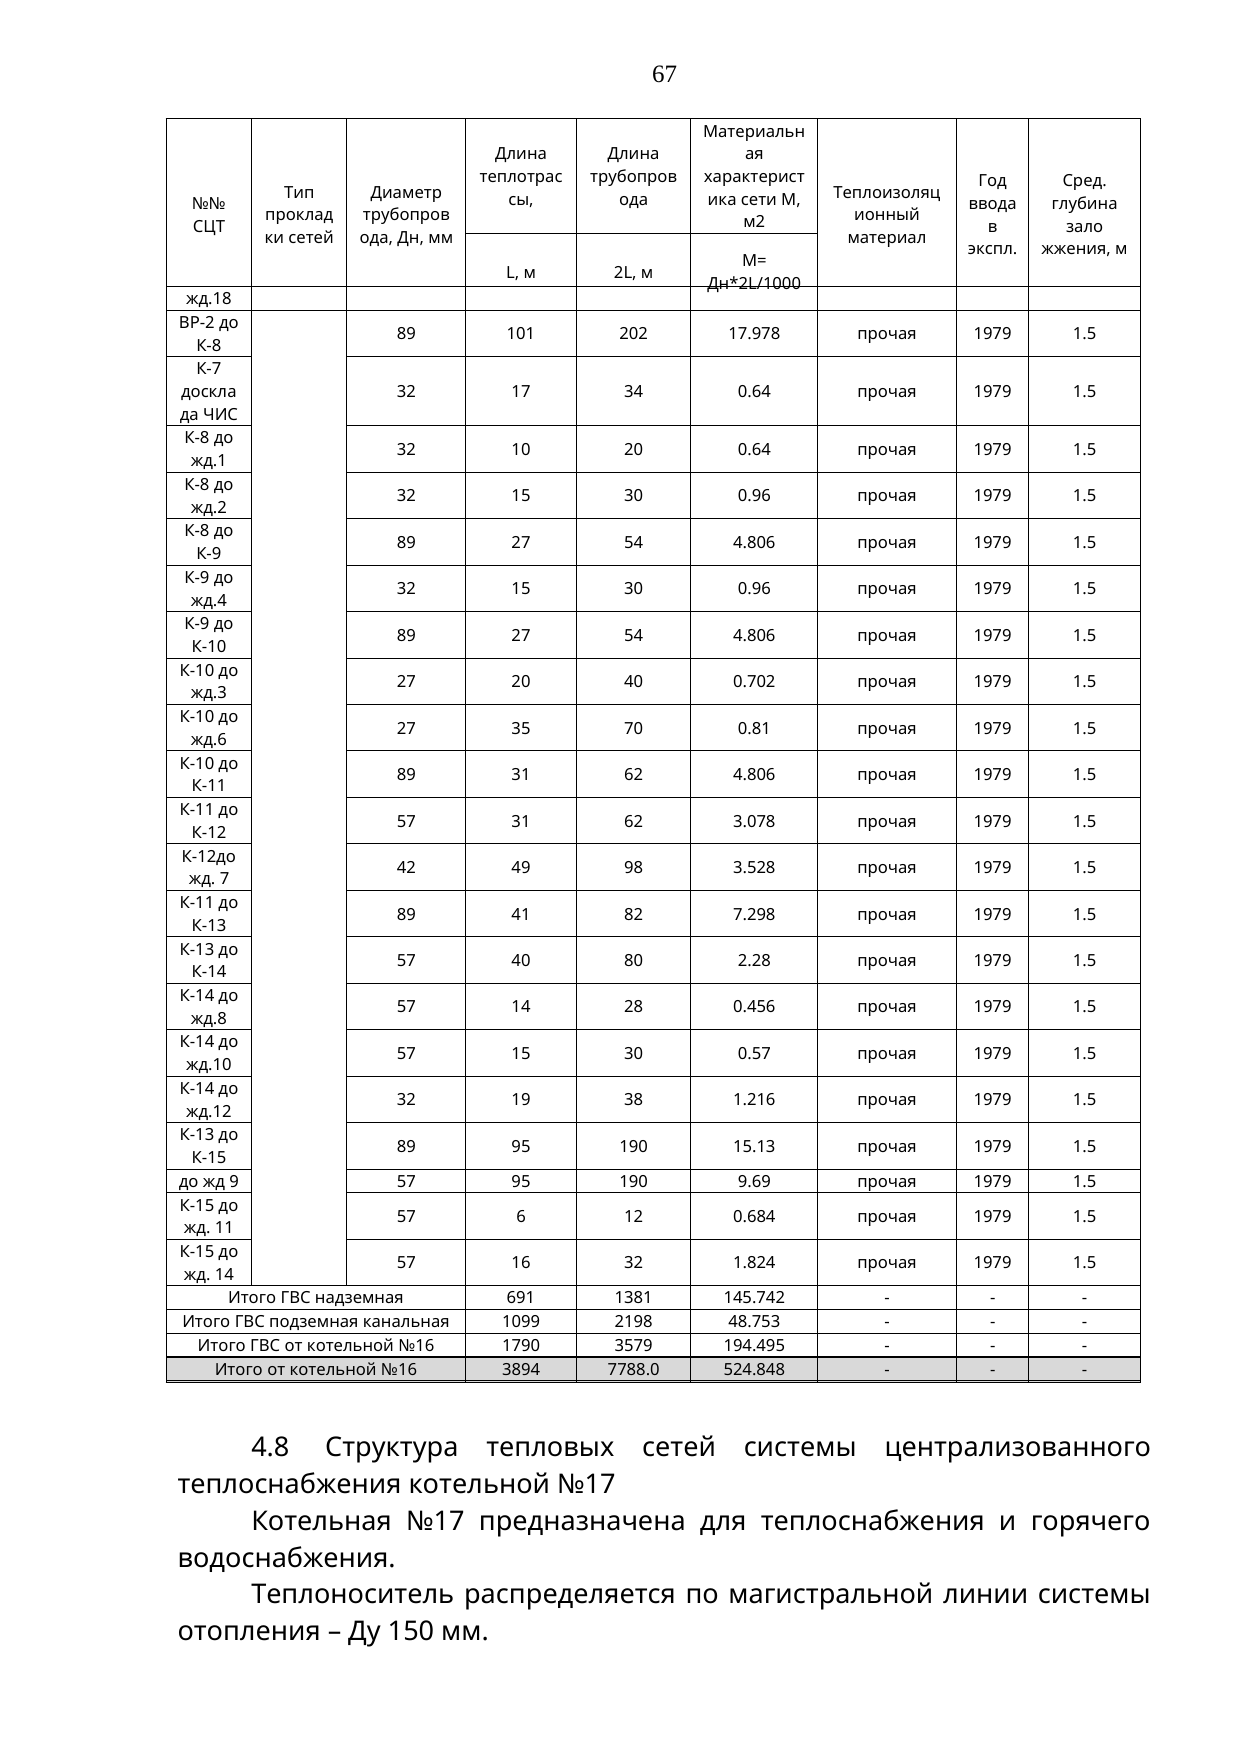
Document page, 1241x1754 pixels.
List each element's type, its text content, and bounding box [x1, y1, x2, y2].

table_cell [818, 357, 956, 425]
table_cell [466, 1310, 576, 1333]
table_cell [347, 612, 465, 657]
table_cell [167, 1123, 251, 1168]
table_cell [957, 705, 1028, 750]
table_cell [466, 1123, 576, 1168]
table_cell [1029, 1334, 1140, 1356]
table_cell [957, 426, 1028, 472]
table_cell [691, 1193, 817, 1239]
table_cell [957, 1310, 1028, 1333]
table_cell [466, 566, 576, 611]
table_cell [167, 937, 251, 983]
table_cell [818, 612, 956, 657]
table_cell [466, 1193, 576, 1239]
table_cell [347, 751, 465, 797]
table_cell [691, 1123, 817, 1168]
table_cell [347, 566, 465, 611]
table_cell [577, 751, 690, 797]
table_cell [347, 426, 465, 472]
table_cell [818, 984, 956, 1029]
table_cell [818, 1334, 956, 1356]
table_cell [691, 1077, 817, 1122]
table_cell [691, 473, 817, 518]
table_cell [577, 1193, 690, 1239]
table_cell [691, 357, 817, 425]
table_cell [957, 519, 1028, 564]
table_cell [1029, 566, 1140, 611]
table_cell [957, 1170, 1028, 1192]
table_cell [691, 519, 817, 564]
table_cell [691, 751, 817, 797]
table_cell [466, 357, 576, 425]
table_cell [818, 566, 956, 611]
subtitle Структура тепловых сетей системы централизованного теплоснабжения котельной №17 [177, 1427, 1152, 1501]
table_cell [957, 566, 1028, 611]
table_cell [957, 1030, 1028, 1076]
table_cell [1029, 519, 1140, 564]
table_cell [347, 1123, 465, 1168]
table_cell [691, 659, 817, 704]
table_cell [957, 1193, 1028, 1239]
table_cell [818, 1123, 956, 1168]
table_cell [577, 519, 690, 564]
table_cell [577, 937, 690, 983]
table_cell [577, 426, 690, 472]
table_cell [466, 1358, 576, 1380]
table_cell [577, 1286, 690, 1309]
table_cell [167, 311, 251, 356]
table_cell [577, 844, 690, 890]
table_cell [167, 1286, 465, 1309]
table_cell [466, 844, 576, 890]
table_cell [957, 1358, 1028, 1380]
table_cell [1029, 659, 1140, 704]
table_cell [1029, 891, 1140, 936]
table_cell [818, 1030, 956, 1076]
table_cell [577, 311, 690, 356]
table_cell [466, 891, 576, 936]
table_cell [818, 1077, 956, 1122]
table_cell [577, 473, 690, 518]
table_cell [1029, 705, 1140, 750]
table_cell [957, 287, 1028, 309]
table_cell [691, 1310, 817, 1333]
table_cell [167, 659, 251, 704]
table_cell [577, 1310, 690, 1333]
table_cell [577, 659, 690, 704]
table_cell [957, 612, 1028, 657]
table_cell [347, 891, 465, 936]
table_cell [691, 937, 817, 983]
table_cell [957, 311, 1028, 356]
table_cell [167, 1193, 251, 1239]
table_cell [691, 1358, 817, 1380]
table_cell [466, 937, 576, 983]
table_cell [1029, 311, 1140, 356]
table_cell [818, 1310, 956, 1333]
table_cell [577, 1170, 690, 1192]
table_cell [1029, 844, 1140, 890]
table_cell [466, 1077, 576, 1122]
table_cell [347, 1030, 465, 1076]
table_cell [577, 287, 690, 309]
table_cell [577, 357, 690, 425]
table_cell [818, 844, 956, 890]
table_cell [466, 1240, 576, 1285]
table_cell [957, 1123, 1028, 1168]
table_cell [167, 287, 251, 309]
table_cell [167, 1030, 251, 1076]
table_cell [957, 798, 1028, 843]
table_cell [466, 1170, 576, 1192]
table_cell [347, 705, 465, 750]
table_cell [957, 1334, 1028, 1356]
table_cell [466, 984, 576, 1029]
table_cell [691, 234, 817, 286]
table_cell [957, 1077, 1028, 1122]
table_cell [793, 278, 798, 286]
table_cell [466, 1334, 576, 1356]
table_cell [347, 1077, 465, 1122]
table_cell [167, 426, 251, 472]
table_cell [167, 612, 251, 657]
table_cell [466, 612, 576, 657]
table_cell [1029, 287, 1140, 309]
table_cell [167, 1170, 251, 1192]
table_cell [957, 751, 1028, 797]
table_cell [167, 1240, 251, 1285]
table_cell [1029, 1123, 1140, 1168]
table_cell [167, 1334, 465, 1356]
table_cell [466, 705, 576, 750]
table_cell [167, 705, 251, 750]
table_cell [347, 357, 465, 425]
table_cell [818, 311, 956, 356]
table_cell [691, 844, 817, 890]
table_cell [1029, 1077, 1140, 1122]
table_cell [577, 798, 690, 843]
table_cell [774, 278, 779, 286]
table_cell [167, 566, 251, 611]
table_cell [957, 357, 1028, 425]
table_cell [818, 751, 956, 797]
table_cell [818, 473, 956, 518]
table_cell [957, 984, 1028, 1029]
text Теплоноситель распределяется по магистральной линии системы отопления – Ду 150 мм. [177, 1575, 1152, 1649]
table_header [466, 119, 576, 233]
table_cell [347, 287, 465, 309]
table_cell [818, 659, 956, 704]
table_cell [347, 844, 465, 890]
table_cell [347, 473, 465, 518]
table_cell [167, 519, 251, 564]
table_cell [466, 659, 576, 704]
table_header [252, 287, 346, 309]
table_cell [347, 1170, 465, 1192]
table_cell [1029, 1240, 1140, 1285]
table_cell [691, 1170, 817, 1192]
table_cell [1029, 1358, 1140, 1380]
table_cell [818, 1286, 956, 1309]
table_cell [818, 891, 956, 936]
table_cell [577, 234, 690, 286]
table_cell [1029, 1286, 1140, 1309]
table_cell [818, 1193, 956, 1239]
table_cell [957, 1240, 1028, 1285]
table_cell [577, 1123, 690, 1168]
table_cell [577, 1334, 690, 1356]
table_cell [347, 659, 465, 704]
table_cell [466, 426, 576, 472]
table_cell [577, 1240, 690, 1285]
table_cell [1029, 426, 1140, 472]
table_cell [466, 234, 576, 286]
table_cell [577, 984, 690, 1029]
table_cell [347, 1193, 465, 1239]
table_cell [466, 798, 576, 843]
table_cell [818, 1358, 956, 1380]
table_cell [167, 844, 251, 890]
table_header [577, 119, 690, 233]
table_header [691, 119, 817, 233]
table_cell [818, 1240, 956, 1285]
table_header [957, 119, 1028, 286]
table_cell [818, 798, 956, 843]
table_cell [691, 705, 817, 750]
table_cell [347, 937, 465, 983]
text Котельная №17 предназначена для теплоснабжения и горячего водоснабжения. [177, 1501, 1152, 1575]
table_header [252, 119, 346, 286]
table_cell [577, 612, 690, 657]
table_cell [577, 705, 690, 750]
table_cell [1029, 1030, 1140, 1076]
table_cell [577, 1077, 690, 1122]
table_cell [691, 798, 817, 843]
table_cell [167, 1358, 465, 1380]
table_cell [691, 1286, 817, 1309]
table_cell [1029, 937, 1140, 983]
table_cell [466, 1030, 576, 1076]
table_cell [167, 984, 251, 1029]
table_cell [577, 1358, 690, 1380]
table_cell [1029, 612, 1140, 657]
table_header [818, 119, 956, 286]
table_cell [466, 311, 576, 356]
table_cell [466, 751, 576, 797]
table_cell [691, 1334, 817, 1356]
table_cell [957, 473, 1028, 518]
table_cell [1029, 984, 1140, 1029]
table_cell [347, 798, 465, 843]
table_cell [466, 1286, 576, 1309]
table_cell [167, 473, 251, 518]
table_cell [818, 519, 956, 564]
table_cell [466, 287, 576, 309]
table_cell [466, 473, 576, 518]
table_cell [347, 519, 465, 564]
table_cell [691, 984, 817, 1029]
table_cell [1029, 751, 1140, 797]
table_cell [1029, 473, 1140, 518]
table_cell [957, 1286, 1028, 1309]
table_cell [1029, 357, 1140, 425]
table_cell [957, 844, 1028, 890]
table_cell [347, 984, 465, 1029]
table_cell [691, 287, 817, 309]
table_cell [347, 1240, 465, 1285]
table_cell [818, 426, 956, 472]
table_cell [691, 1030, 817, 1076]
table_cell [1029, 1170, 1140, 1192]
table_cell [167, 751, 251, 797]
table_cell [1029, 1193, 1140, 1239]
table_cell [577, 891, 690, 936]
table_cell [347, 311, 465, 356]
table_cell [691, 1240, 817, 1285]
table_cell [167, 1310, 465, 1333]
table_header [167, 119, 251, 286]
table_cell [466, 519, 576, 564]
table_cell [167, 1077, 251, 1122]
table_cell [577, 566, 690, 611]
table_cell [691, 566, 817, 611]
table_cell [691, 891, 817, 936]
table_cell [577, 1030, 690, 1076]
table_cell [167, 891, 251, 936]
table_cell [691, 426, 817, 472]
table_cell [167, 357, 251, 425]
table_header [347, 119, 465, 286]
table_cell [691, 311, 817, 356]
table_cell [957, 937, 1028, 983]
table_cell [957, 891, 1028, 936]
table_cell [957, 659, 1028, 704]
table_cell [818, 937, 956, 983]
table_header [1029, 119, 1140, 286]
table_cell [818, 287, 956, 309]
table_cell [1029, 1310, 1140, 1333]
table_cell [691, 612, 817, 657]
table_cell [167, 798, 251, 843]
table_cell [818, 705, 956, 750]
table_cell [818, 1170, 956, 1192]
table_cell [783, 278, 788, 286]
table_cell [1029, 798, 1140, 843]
